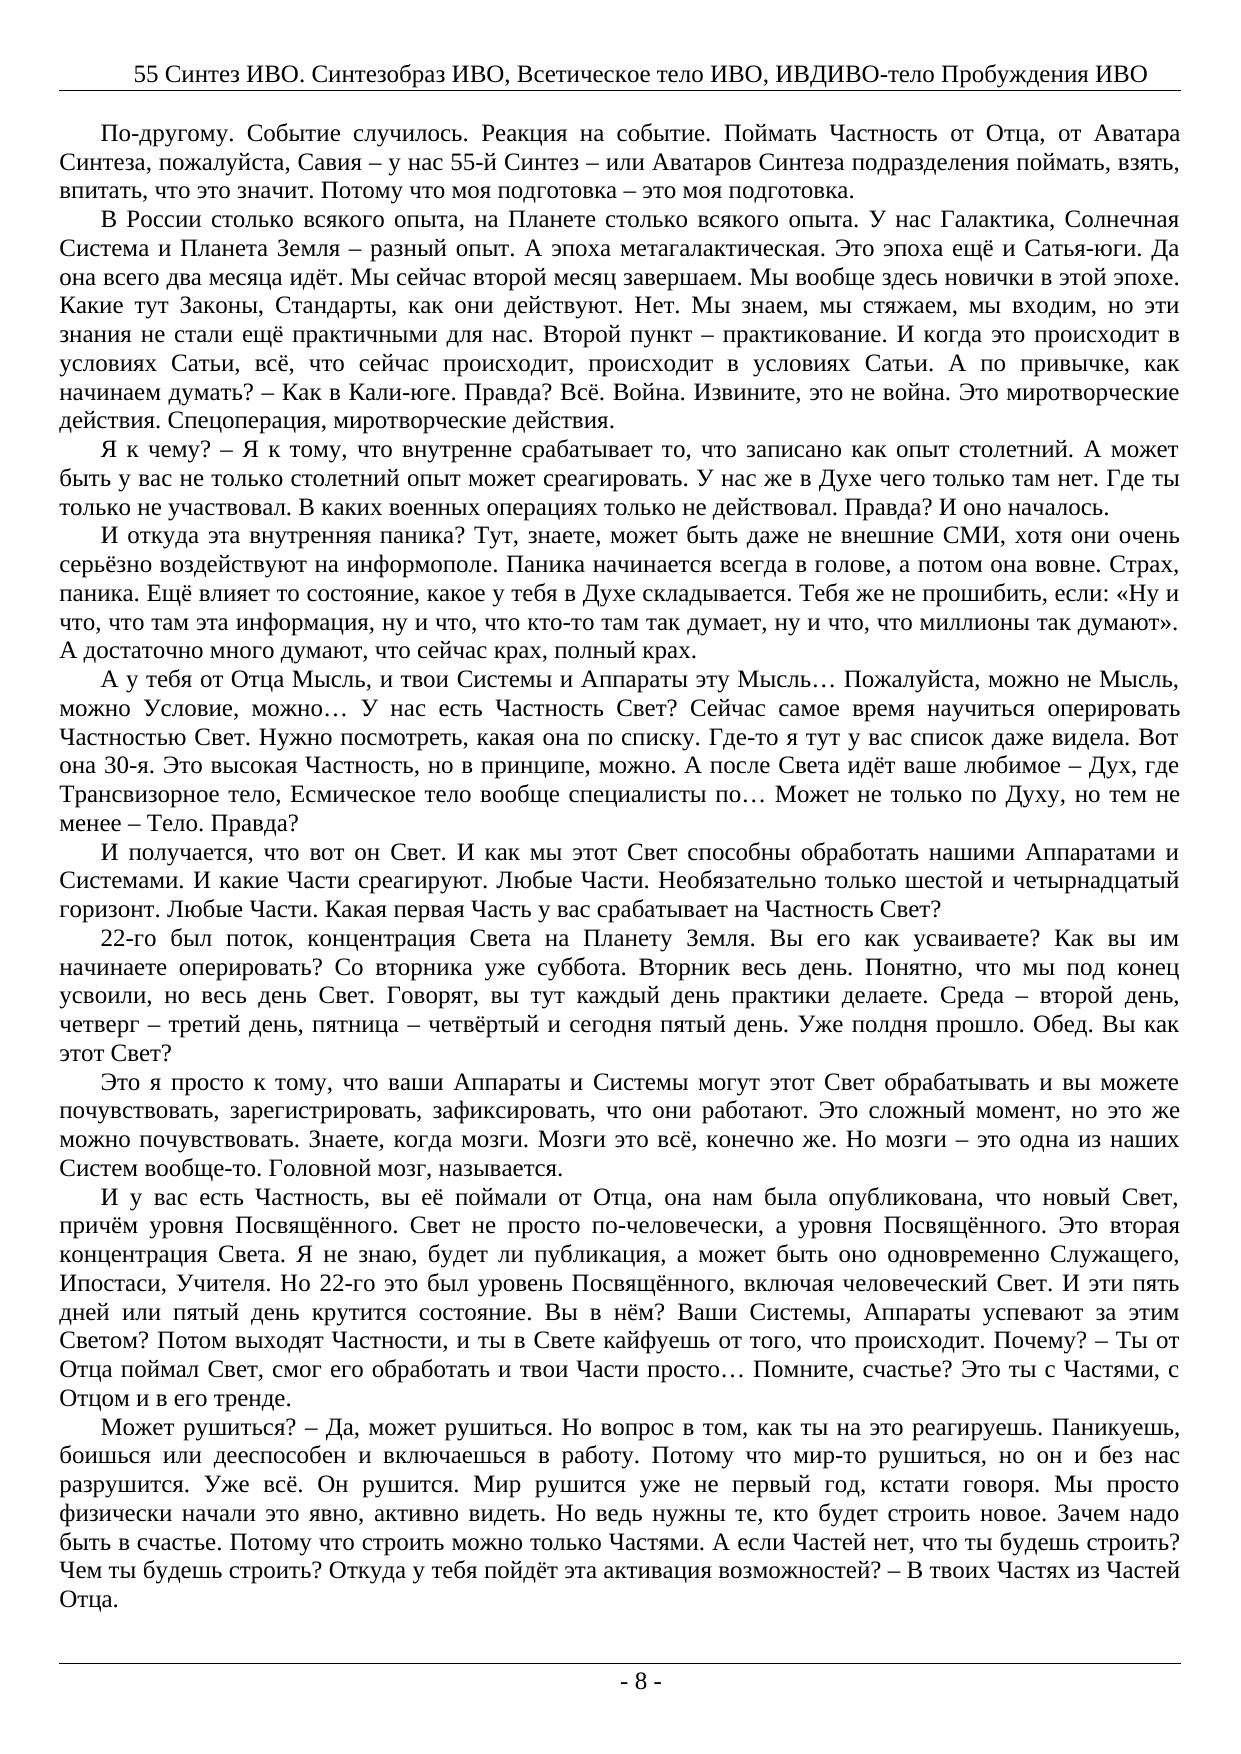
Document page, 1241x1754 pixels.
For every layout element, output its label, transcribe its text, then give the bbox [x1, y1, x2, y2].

text И у вас есть Частность, вы её поймали от Отца, она нам была опубликована, что новый Свет, причём уровня Посвящённого. Свет не просто по-человечески, а уровня Посвящённого. Это вторая концентрация Света. Я не знаю, будет ли публикация, а может быть оно одновременно Служащего, Ипостаси, Учителя. Но 22-го это был уровень Посвящённого, включая человеческий Свет. И эти пять дней или пятый день крутится состояние. Вы в нём? Ваши Системы, Аппараты успевают за этим Светом? Потом выходят Частности, и ты в Свете кайфуешь от того, что происходит. Почему? – Ты от Отца поймал Свет, смог его обработать и твои Части просто… Помните, счастье? Это ты с Частями, с Отцом и в его тренде. [59, 1182, 1181, 1412]
text 22-го был поток, концентрация Света на Планету Земля. Вы его как усваиваете? Как вы им начинаете оперировать? Со вторника уже суббота. Вторник весь день. Понятно, что мы под конец усвоили, но весь день Свет. Говорят, вы тут каждый день практики делаете. Среда – второй день, четверг – третий день, пятница – четвёртый и сегодня пятый день. Уже полдня прошло. Обед. Вы как этот Свет? [59, 923, 1181, 1067]
text И откуда эта внутренняя паника? Тут, знаете, может быть даже не внешние СМИ, хотя они очень серьёзно воздействуют на информополе. Паника начинается всегда в голове, а потом она вовне. Страх, паника. Ещё влияет то состояние, какое у тебя в Духе складывается. Тебя же не прошибить, если: «Ну и что, что там эта информация, ну и что, что кто-то там так думает, ну и что, что миллионы так думают». А достаточно много думают, что сейчас крах, полный крах. [59, 521, 1181, 664]
text Может рушиться? – Да, может рушиться. Но вопрос в том, как ты на это реагируешь. Паникуешь, боишься или дееспособен и включаешься в работу. Потому что мир-то рушиться, но он и без нас разрушится. Уже всё. Он рушится. Мир рушится уже не первый год, кстати говоря. Мы просто физически начали это явно, активно видеть. Но ведь нужны те, кто будет строить новое. Зачем надо быть в счастье. Потому что строить можно только Частями. А если Частей нет, что ты будешь строить? Чем ты будешь строить? Откуда у тебя пойдёт эта активация возможностей? – В твоих Частях из Частей Отца. [59, 1412, 1181, 1613]
text А у тебя от Отца Мысль, и твои Системы и Аппараты эту Мысль… Пожалуйста, можно не Мысль, можно Условие, можно… У нас есть Частность Свет? Сейчас самое время научиться оперировать Частностью Свет. Нужно посмотреть, какая она по списку. Где-то я тут у вас список даже видела. Вот она 30-я. Это высокая Частность, но в принципе, можно. А после Света идёт ваше любимое – Дух, где Трансвизорное тело, Есмическое тело вообще специалисты по… Может не только по Духу, но тем не менее – Тело. Правда? [59, 664, 1181, 837]
text В России столько всякого опыта, на Планете столько всякого опыта. У нас Галактика, Солнечная Система и Планета Земля – разный опыт. А эпоха метагалактическая. Это эпоха ещё и Сатья-юги. Да она всего два месяца идёт. Мы сейчас второй месяц завершаем. Мы вообще здесь новички в этой эпохе. Какие тут Законы, Стандарты, как они действуют. Нет. Мы знаем, мы стяжаем, мы входим, но эти знания не стали ещё практичными для нас. Второй пункт – практикование. И когда это происходит в условиях Сатьи, всё, что сейчас происходит, происходит в условиях Сатьи. А по привычке, как начинаем думать? – Как в Кали-юге. Правда? Всё. Война. Извините, это не война. Это миротворческие действия. Спецоперация, миротворческие действия. [59, 204, 1181, 434]
text И получается, что вот он Свет. И как мы этот Свет способны обработать нашими Аппаратами и Системами. И какие Части среагируют. Любые Части. Необязательно только шестой и четырнадцатый горизонт. Любые Части. Какая первая Часть у вас срабатывает на Частность Свет? [59, 837, 1181, 923]
text Это я просто к тому, что ваши Аппараты и Системы могут этот Свет обрабатывать и вы можете почувствовать, зарегистрировать, зафиксировать, что они работают. Это сложный момент, но это же можно почувствовать. Знаете, когда мозги. Мозги это всё, конечно же. Но мозги – это одна из наших Систем вообще-то. Головной мозг, называется. [59, 1067, 1181, 1182]
text Я к чему? – Я к тому, что внутренне срабатывает то, что записано как опыт столетний. А может быть у вас не только столетний опыт может среагировать. У нас же в Духе чего только там нет. Где ты только не участвовал. В каких военных операциях только не действовал. Правда? И оно началось. [59, 434, 1181, 521]
text По-другому. Событие случилось. Реакция на событие. Поймать Частность от Отца, от Аватара Синтеза, пожалуйста, Савия – у нас 55-й Синтез – или Аватаров Синтеза подразделения поймать, взять, впитать, что это значит. Потому что моя подготовка – это моя подготовка. [59, 118, 1181, 204]
